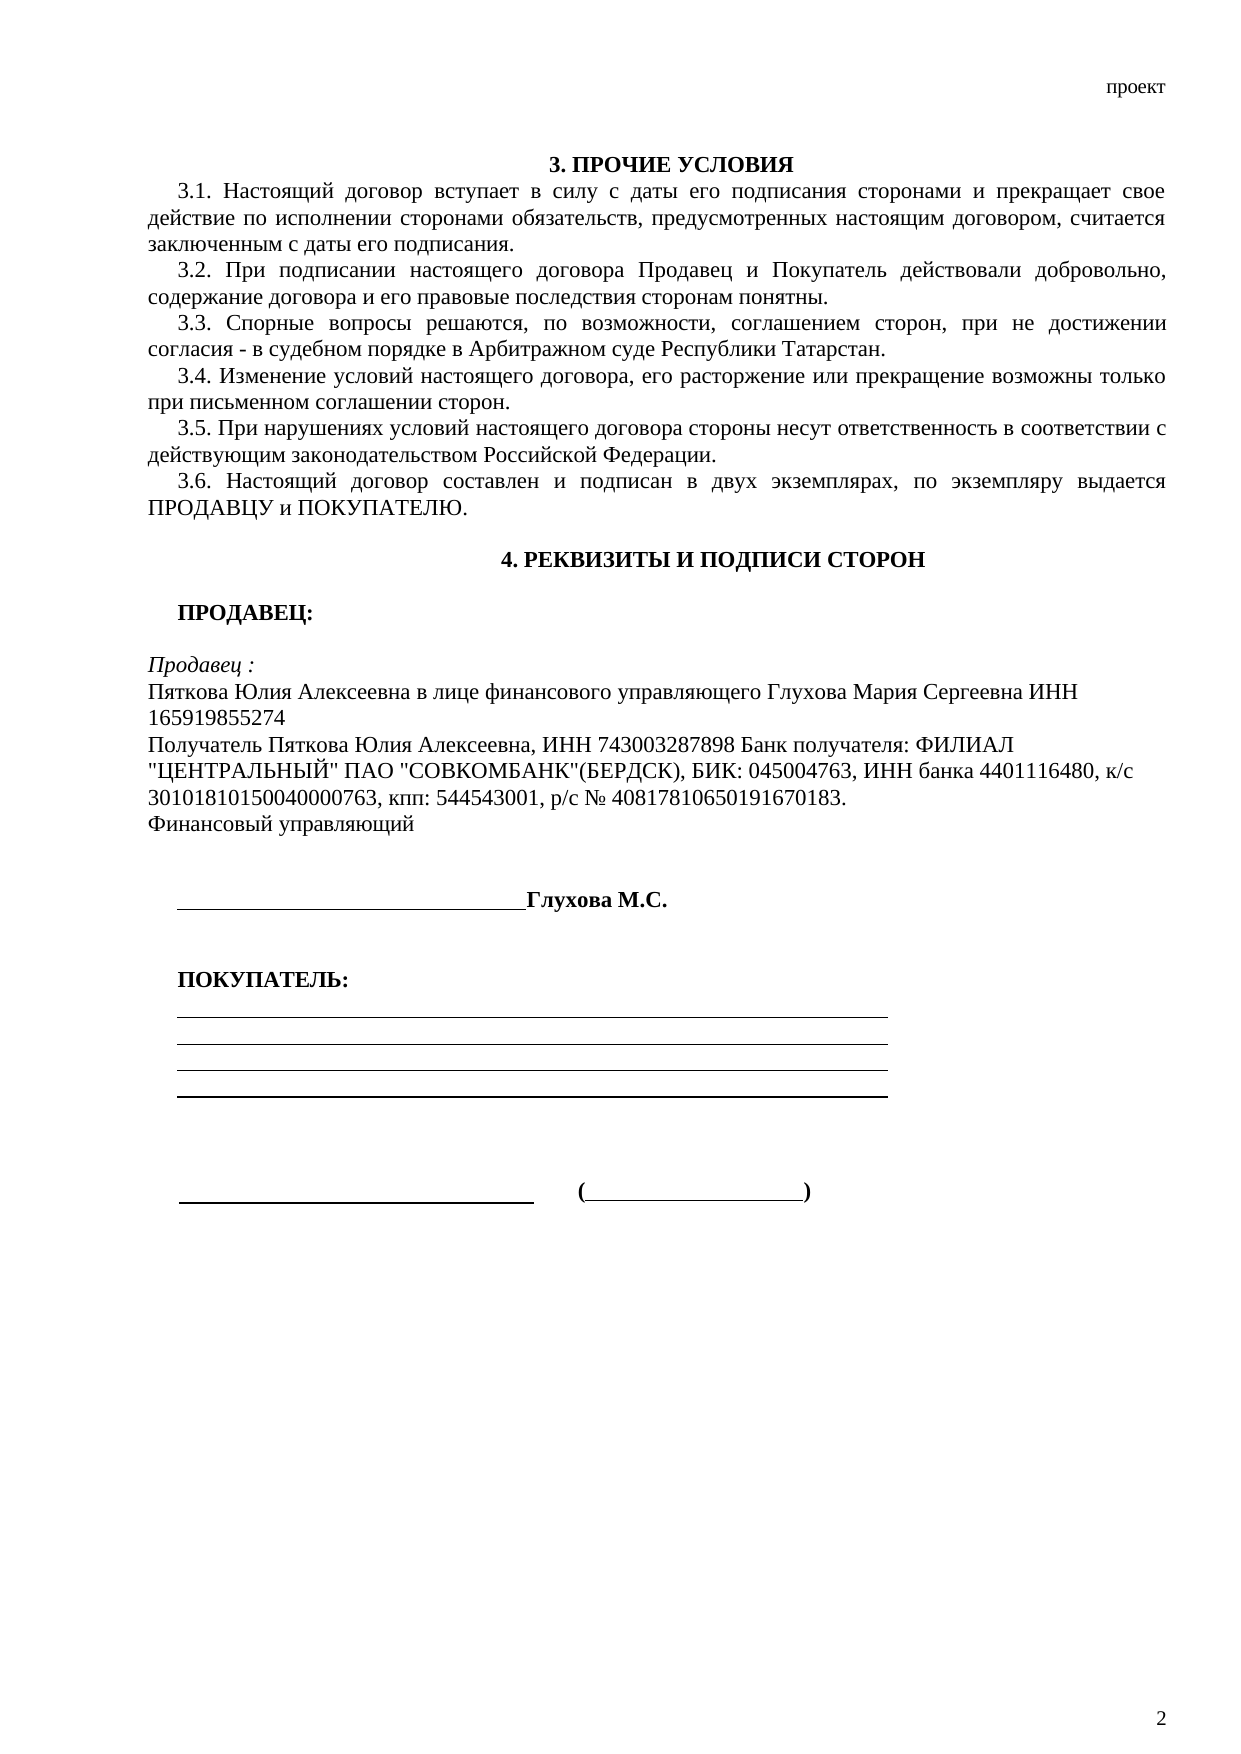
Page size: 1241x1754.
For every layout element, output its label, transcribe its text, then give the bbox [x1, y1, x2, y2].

text ПРОДАВЕЦ: [177, 599, 1178, 626]
subtitle ПОКУПАТЕЛЬ: [177, 966, 1178, 992]
list Настоящий договор вступает в силу с даты его подписания сторонами и прекращает свое действие по исполнении сторонами обязательств, предусмотренных настоящим договором, считается заключенным с даты его подписания. [148, 177, 1167, 256]
text Получатель Пяткова Юлия Алексеевна, ИНН 743003287898 Банк получателя: ФИЛИАЛ "ЦЕНТРАЛЬНЫЙ" ПАО "СОВКОМБАНК"(БЕРДСК), БИК: 045004763, ИНН банка 4401116480, к/с 30101810150040000763, кпп: 544543001, р/с № 40817810650191670183. [148, 731, 1178, 810]
text ( ) [212, 1177, 1178, 1203]
subtitle РЕКВИЗИТЫ И ПОДПИСИ СТОРОН [501, 547, 1178, 573]
list Спорные вопросы решаются, по возможности, соглашением сторон, при не достижении согласия - в судебном порядке в Арбитражном суде Республики Татарстан. [148, 309, 1167, 362]
subtitle ПРОЧИЕ УСЛОВИЯ [549, 151, 1178, 177]
list Изменение условий настоящего договора, его расторжение или прекращение возможны только при письменном соглашении сторон. [148, 362, 1167, 414]
text Глухова М.С. [177, 886, 1178, 913]
list При подписании настоящего договора Продавец и Покупатель действовали добровольно, содержание договора и его правовые последствия сторонам понятны. [148, 256, 1167, 309]
text Продавец : [148, 651, 1178, 678]
text Пяткова Юлия Алексеевна в лице финансового управляющего Глухова Мария Сергеевна ИНН 165919855274 [148, 678, 1178, 731]
list Настоящий договор составлен и подписан в двух экземплярах, по экземпляру выдается ПРОДАВЦУ и ПОКУПАТЕЛЮ. [148, 467, 1167, 520]
text Финансовый управляющий [148, 810, 1178, 836]
list При нарушениях условий настоящего договора стороны несут ответственность в соответствии с действующим законодательством Российской Федерации. [148, 414, 1166, 467]
